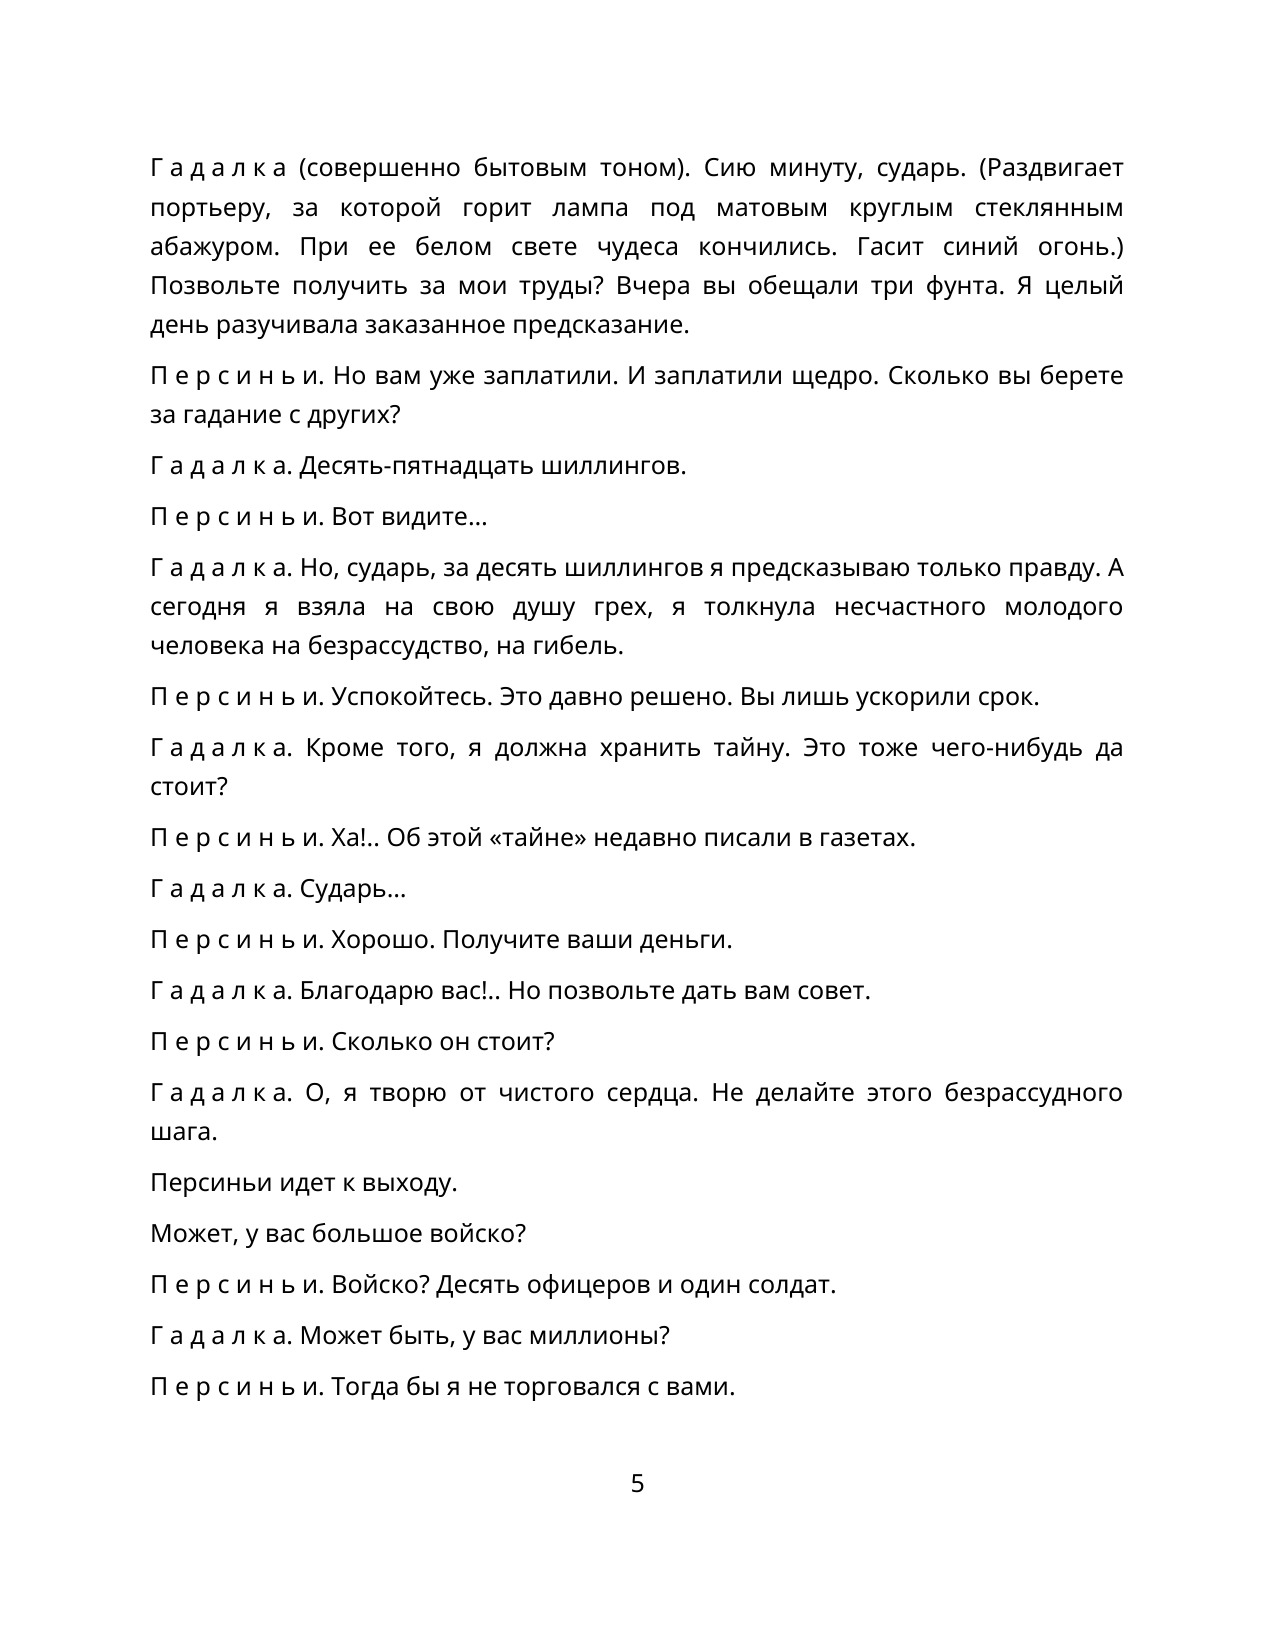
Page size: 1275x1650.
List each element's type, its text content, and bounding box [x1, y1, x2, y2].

text Г а д а л к а. Сударь… [150, 871, 1125, 905]
text Может, у вас большое войско? [150, 1216, 1125, 1250]
text Г а д а л к а. Десять-пятнадцать шиллингов. [150, 448, 1125, 482]
text П е р с и н ь и. Тогда бы я не торговался с вами. [150, 1368, 1125, 1402]
text Персиньи идет к выходу. [150, 1165, 1125, 1199]
text П е р с и н ь и. Вот видите… [150, 499, 1125, 533]
text П е р с и н ь и. Войско? Десять офицеров и один солдат. [150, 1267, 1125, 1301]
text Г а д а л к а (совершенно бытовым тоном). Сию минуту, сударь. (Раздвигает портьеру, за которой горит лампа под матовым круглым стеклянным абажуром. При ее белом свете чудеса кончились. Гасит синий огонь.) Позвольте получить за мои труды? Вчера вы обещали три фунта. Я целый день разучивала заказанное предсказание. [150, 150, 1125, 341]
text Г а д а л к а. Благодарю вас!.. Но позвольте дать вам совет. [150, 973, 1125, 1007]
text Г а д а л к а. Кроме того, я должна хранить тайну. Это тоже чего-нибудь да стоит? [150, 730, 1125, 803]
text П е р с и н ь и. Но вам уже заплатили. И заплатили щедро. Сколько вы берете за гадание с других? [150, 358, 1125, 431]
text П е р с и н ь и. Ха!.. Об этой «тайне» недавно писали в газетах. [150, 820, 1125, 854]
text П е р с и н ь и. Хорошо. Получите ваши деньги. [150, 922, 1125, 956]
text П е р с и н ь и. Сколько он стоит? [150, 1024, 1125, 1058]
text Г а д а л к а. О, я творю от чистого сердца. Не делайте этого безрассудного шага. [150, 1074, 1125, 1148]
text Г а д а л к а. Но, сударь, за десять шиллингов я предсказываю только правду. А сегодня я взяла на свою душу грех, я толкнула несчастного молодого человека на безрассудство, на гибель. [150, 549, 1125, 662]
text П е р с и н ь и. Успокойтесь. Это давно решено. Вы лишь ускорили срок. [150, 679, 1125, 713]
text Г а д а л к а. Может быть, у вас миллионы? [150, 1317, 1125, 1352]
